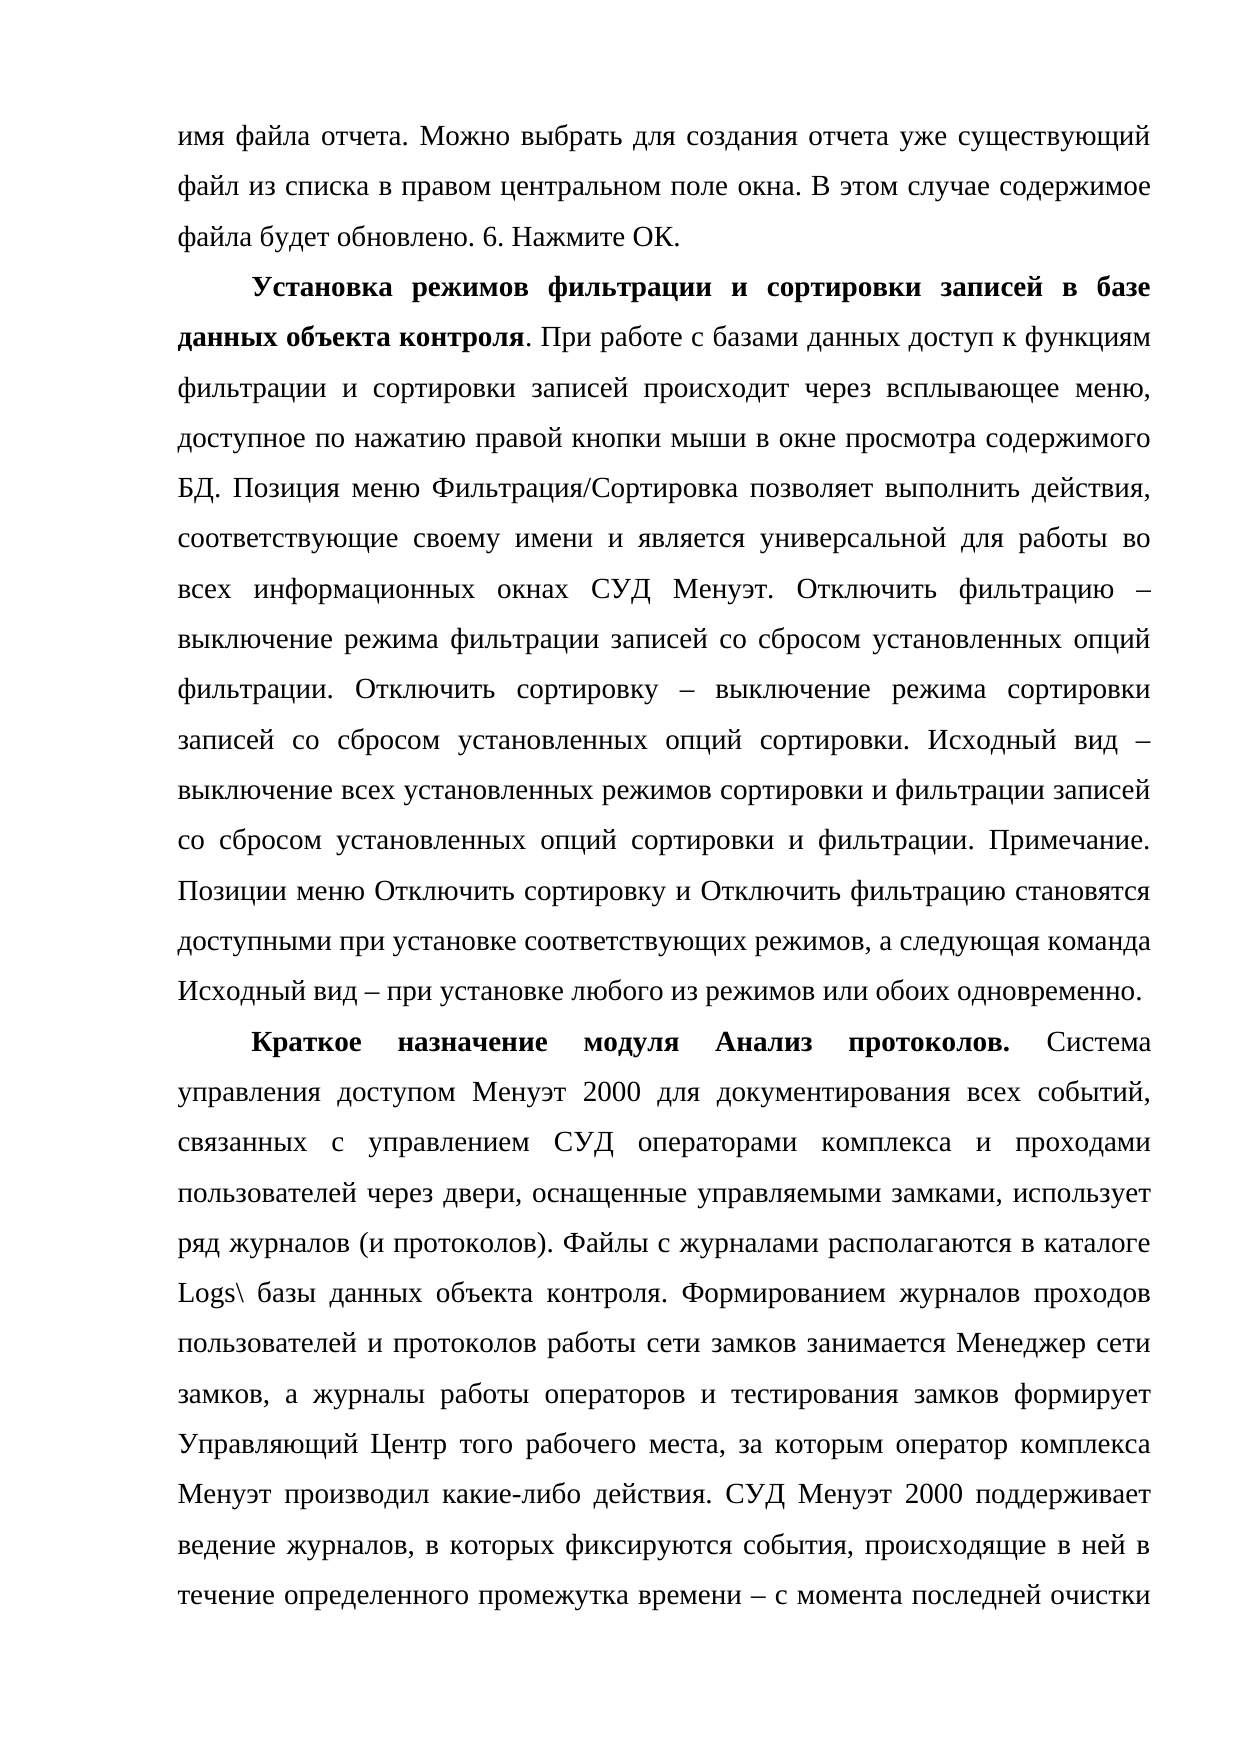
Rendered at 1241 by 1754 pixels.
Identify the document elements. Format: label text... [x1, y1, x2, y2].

text Установка режимов фильтрации и сортировки записей в базе данных объекта контроля. При работе с базами данных доступ к функциям фильтрации и сортировки записей происходит через всплывающее меню, доступное по нажатию правой кнопки мыши в окне просмотра содержимого БД. Позиция меню Фильтрация/Сортировка позволяет выполнить действия, соответствующие своему имени и является универсальной для работы во всех информационных окнах СУД Менуэт. Отключить фильтрацию – выключение режима фильтрации записей со сбросом установленных опций фильтрации. Отключить сортировку – выключение режима сортировки записей со сбросом установленных опций сортировки. Исходный вид – выключение всех установленных режимов сортировки и фильтрации записей со сбросом установленных опций сортировки и фильтрации. Примечание. Позиции меню Отключить сортировку и Отключить фильтрацию становятся доступными при установке соответствующих режимов, а следующая команда Исходный вид – при установке любого из режимов или обоих одновременно. [177, 269, 1152, 1007]
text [177, 1024, 1152, 1611]
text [177, 118, 1152, 252]
